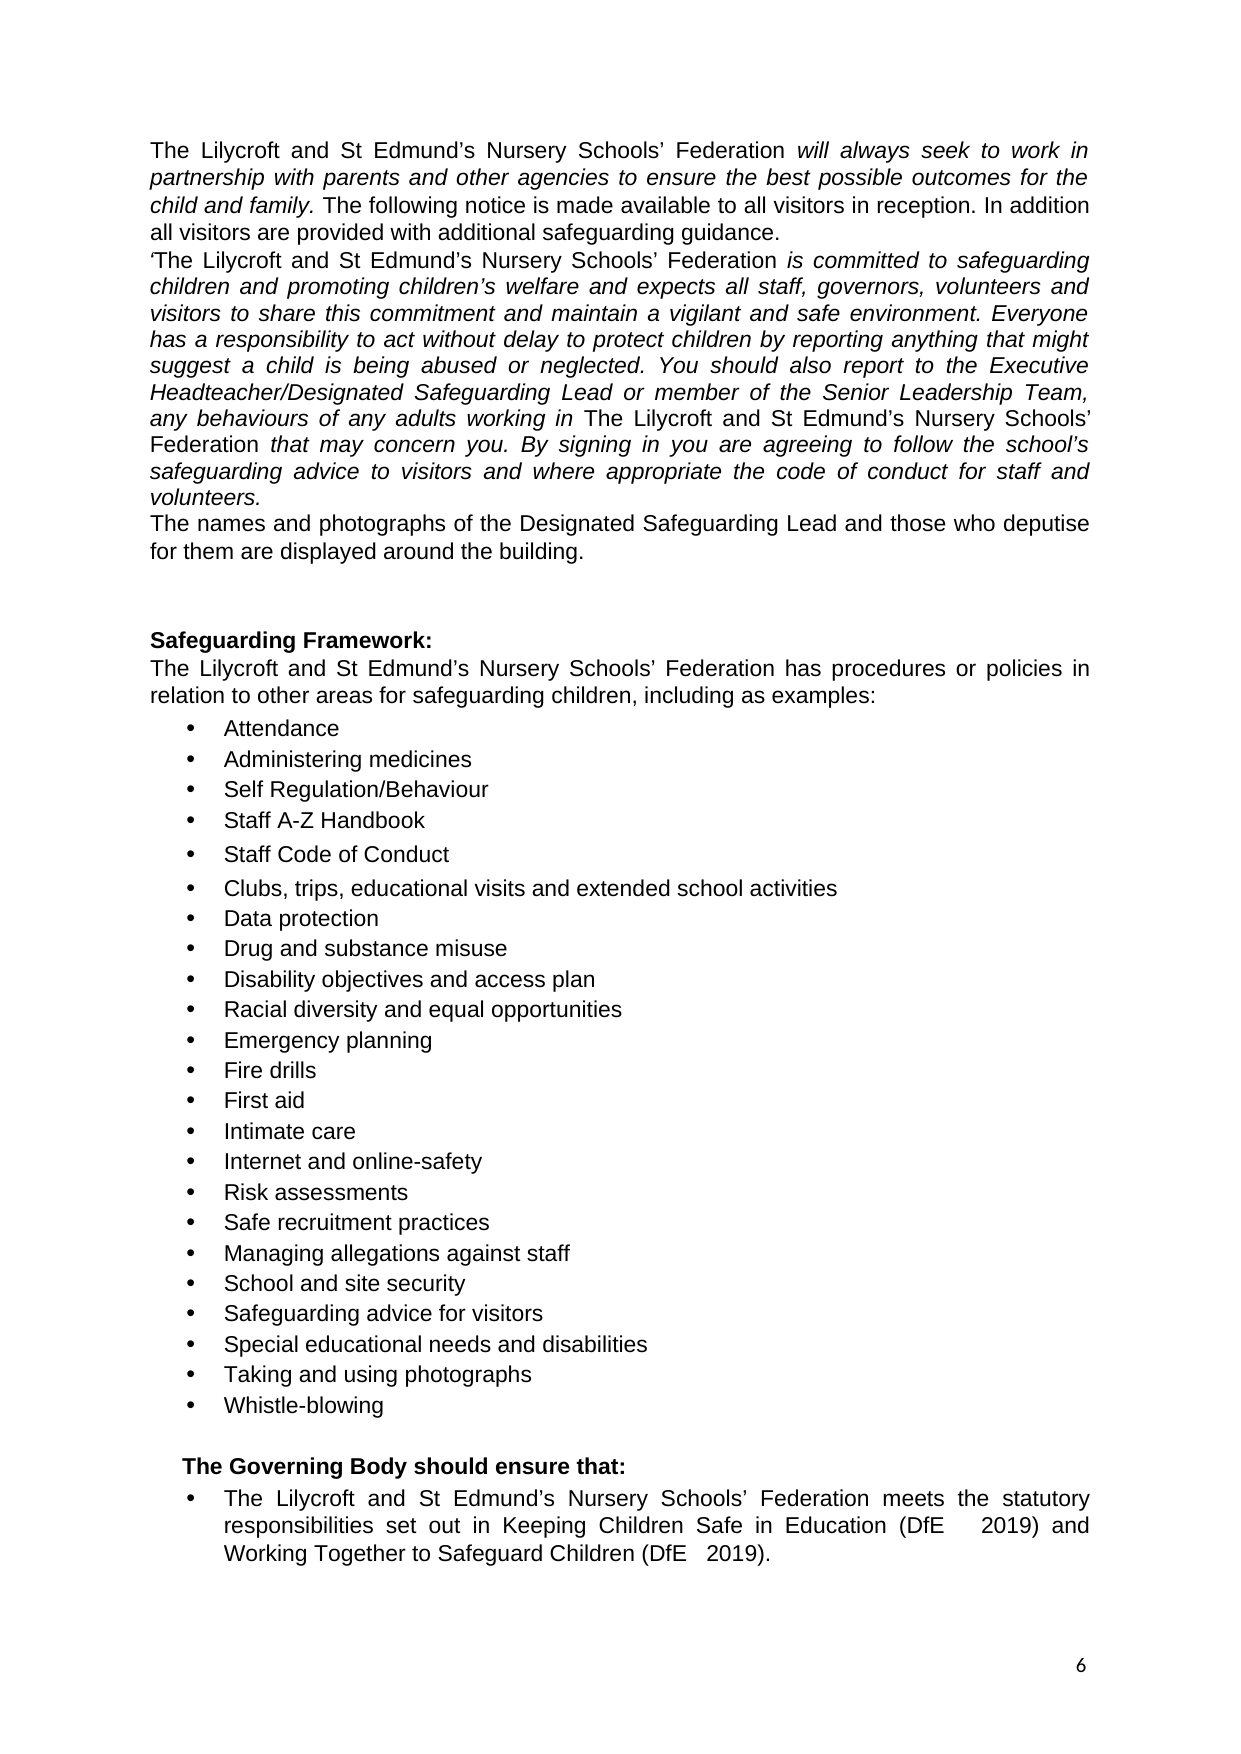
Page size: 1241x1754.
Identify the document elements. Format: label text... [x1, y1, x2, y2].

list School and site security [186, 1268, 1091, 1297]
text ‘The Lilycroft and St Edmund’s Nursery Schools’ Federation is committed to safeguarding children and promoting children’s welfare and expects all staff, governors, volunteers and visitors to share this commitment and maintain a vigilant and safe environment. Everyone has a responsibility to act without delay to protect children by reporting anything that might suggest a child is being abused or neglected. You should also report to the Executive Headteacher/Designated Safeguarding Lead or member of the Senior Leadership Team, any behaviours of any adults working in The Lilycroft and St Edmund’s Nursery Schools’ Federation that may concern you. By signing in you are agreeing to follow the school’s safeguarding advice to visitors and where appropriate the code of conduct for staff and volunteers. [148, 247, 1092, 510]
list Whistle-blowing [186, 1389, 1091, 1418]
list The Lilycroft and St Edmund’s Nursery Schools’ Federation meets the statutory responsibilities set out in Keeping Children Safe in Education (DfE 2019) and Working Together to Safeguard Children (DfE 2019). [186, 1483, 1091, 1566]
text The names and photographs of the Designated Safeguarding Lead and those who deputise for them are displayed around the building. [150, 510, 1091, 564]
list Safe recruitment practices [186, 1207, 1091, 1236]
list Clubs, trips, educational visits and extended school activities [186, 872, 1091, 901]
list Drug and substance misuse [186, 933, 1091, 962]
list Intimate care [186, 1116, 1091, 1144]
list Staff A-Z Handbook [186, 804, 1091, 833]
list Safeguarding advice for visitors [186, 1298, 1091, 1327]
list Self Regulation/Behaviour [186, 774, 1091, 803]
text The Lilycroft and St Edmund’s Nursery Schools’ Federation will always seek to work in partnership with parents and other agencies to ensure the best possible outcomes for the child and family. The following notice is made available to all visitors in reception. In addition all visitors are provided with additional safeguarding guidance. [150, 137, 1091, 245]
text Safeguarding Framework: [150, 627, 1091, 653]
list Emergency planning [186, 1024, 1091, 1053]
list Taking and using photographs [186, 1359, 1091, 1388]
list First aid [186, 1085, 1091, 1114]
list Staff Code of Conduct [186, 838, 1091, 867]
list Managing allegations against staff [186, 1237, 1091, 1266]
list Special educational needs and disabilities [186, 1329, 1091, 1357]
list Attendance [186, 713, 1091, 742]
list Risk assessments [186, 1177, 1091, 1205]
list Data protection [186, 903, 1091, 932]
list Administering medicines [186, 744, 1091, 772]
list Internet and online-safety [186, 1146, 1091, 1175]
list Disability objectives and access plan [186, 964, 1091, 992]
list Racial diversity and equal opportunities [186, 994, 1091, 1023]
list Fire drills [186, 1055, 1091, 1084]
text The Governing Body should ensure that: [150, 1453, 1091, 1479]
text The Lilycroft and St Edmund’s Nursery Schools’ Federation has procedures or policies in relation to other areas for safeguarding children, including as examples: [150, 654, 1091, 708]
